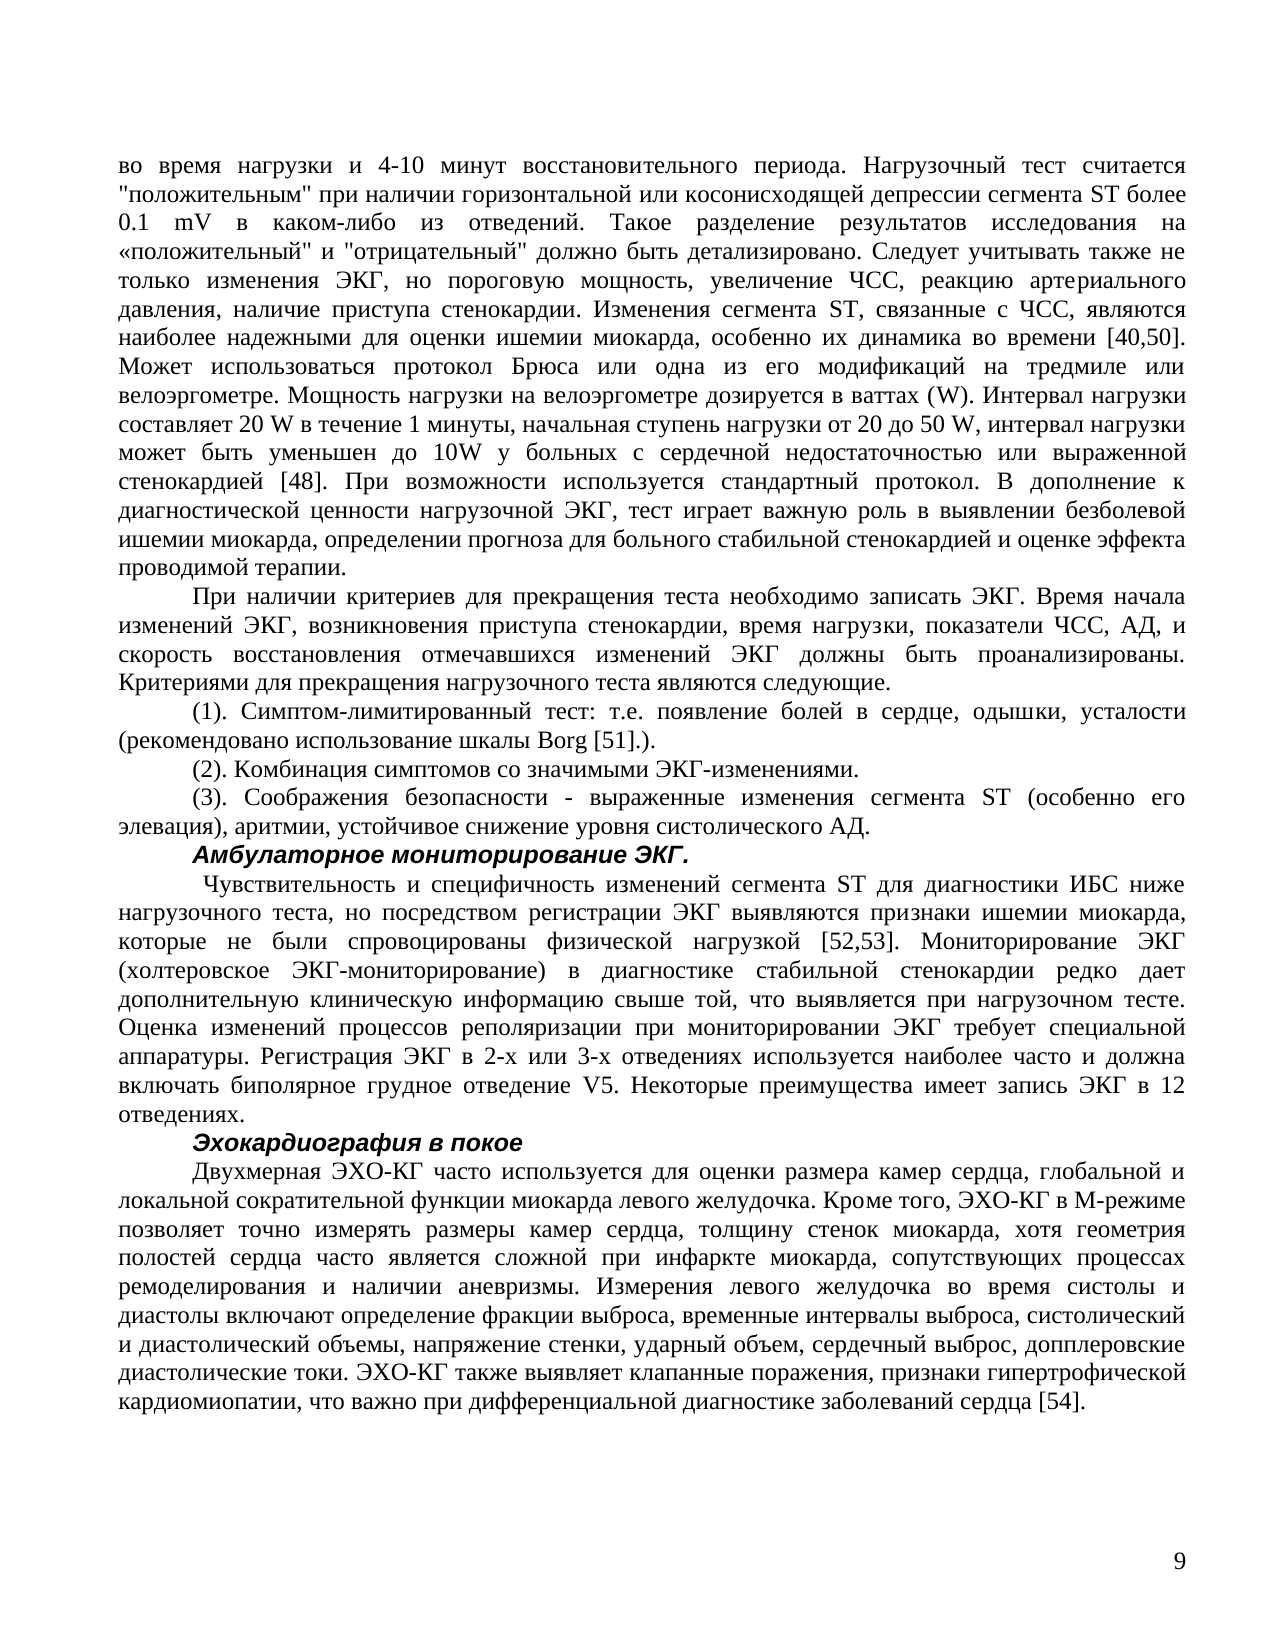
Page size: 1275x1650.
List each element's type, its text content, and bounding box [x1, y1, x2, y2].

subtitle Эхокардиография в покое [118, 1127, 1186, 1156]
text При наличии критериев для прекращения теста необходимо записать ЭКГ. Время начала изменений ЭКГ, возникновения приступа стенокардии, время нагрузки, показатели ЧСС, АД, и скорость восстановления отмечавшихся изменений ЭКГ должны быть проанализированы. Критериями для прекращения нагрузочного теста являются следующие. [118, 581, 1186, 696]
text (3). Соображения безопасности - выраженные изменения сегмента ST (особенно его элевация), аритмии, устойчивое снижение уровня систолического АД. [118, 782, 1186, 840]
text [118, 150, 1186, 581]
text (1). Симптом-лимитированный тест: т.е. появление болей в сердце, одышки, усталости (рекомендовано использование шкалы Borg [51].). [118, 696, 1186, 754]
text (2). Комбинация симптомов со значимыми ЭКГ-изменениями. [118, 754, 1186, 782]
subtitle Амбулаторное мониторирование ЭКГ. [118, 840, 1186, 869]
text Двухмерная ЭХО-КГ часто используется для оценки размера камер сердца, глобальной и локальной сократительной функции миокарда левого желудочка. Кроме того, ЭХО-КГ в М-режиме позволяет точно измерять размеры камер сердца, толщину стенок миокарда, хотя геометрия полостей сердца часто является сложной при инфаркте миокарда, сопутствующих процессах ремоделирования и наличии аневризмы. Измерения левого желудочка во время систолы и диастолы включают определение фракции выброса, временные интервалы выброса, систолический и диастолический объемы, напряжение стенки, ударный объем, сердечный выброс, допплеровские диастолические токи. ЭХО-КГ также выявляет клапанные поражения, признаки гипертрофической кардиомиопатии, что важно при дифференциальной диагностике заболеваний сердца [54]. [118, 1156, 1186, 1415]
text Чувствительность и специфичность изменений сегмента ST для диагностики ИБС ниже нагрузочного теста, но посредством регистрации ЭКГ выявляются признаки ишемии миокарда, которые не были спровоцированы физической нагрузкой [52,53]. Мониторирование ЭКГ (холтеровское ЭКГ-мониторирование) в диагностике стабильной стенокардии редко дает дополнительную клиническую информацию свыше той, что выявляется при нагрузочном тесте. Оценка изменений процессов реполяризации при мониторировании ЭКГ требует специальной аппаратуры. Регистрация ЭКГ в 2-х или 3-х отведениях используется наиболее часто и должна включать биполярное грудное отведение V5. Некоторые преимущества имеет запись ЭКГ в 12 отведениях. [118, 869, 1186, 1127]
